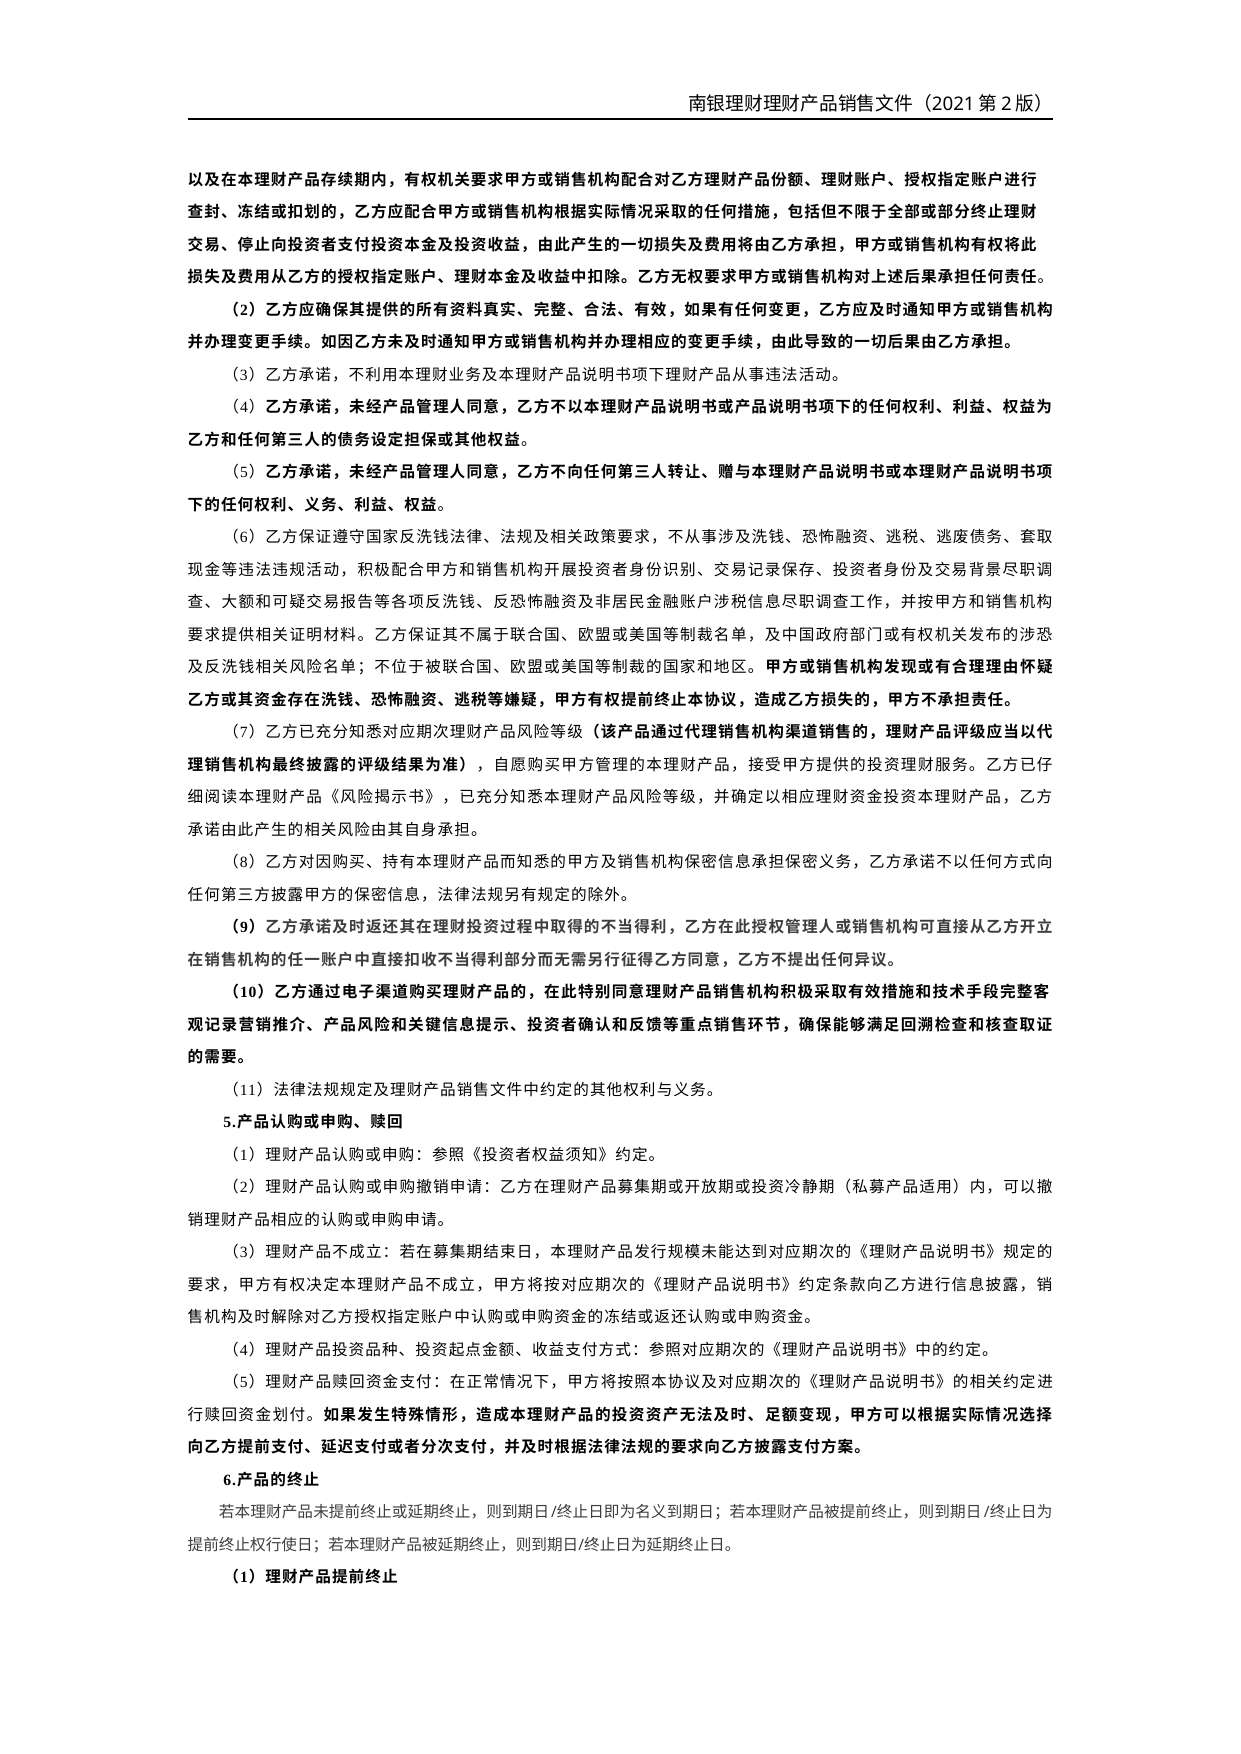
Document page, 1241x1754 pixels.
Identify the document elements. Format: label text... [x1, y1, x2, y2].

text （1）理财产品提前终止 [187, 1559, 1053, 1592]
list 理财产品认购或申购：参照《投资者权益须知》约定。 [187, 1137, 1053, 1169]
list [187, 162, 1053, 292]
list 乙方应确保其提供的所有资料真实、完整、合法、有效，如果有任何变更，乙方应及时通知甲方或销售机构并办理变更手续。如因乙方未及时通知甲方或销售机构并办理相应的变更手续，由此导致的一切后果由乙方承担。 [187, 292, 1053, 357]
text 5.产品认购或申购、赎回 [187, 1104, 1053, 1137]
text 6.产品的终止 [187, 1462, 1053, 1494]
list 理财产品不成立：若在募集期结束日，本理财产品发行规模未能达到对应期次的《理财产品说明书》规定的要求，甲方有权决定本理财产品不成立，甲方将按对应期次的《理财产品说明书》约定条款向乙方进行信息披露，销售机构及时解除对乙方授权指定账户中认购或申购资金的冻结或返还认购或申购资金。 [187, 1234, 1053, 1332]
list 乙方承诺，未经产品管理人同意，乙方不向任何第三人转让、赠与本理财产品说明书或本理财产品说明书项下的任何权利、义务、利益、权益。 [187, 454, 1053, 519]
list 乙方承诺，不利用本理财业务及本理财产品说明书项下理财产品从事违法活动。 [187, 357, 1053, 389]
list 理财产品认购或申购撤销申请：乙方在理财产品募集期或开放期或投资冷静期（私募产品适用）内，可以撤销理财产品相应的认购或申购申请。 [187, 1169, 1053, 1234]
list 乙方承诺，未经产品管理人同意，乙方不以本理财产品说明书或产品说明书项下的任何权利、利益、权益为乙方和任何第三人的债务设定担保或其他权益。 [187, 389, 1053, 454]
list 乙方已充分知悉对应期次理财产品风险等级（该产品通过代理销售机构渠道销售的，理财产品评级应当以代理销售机构最终披露的评级结果为准），自愿购买甲方管理的本理财产品，接受甲方提供的投资理财服务。乙方已仔细阅读本理财产品《风险揭示书》，已充分知悉本理财产品风险等级，并确定以相应理财资金投资本理财产品，乙方承诺由此产生的相关风险由其自身承担。 [187, 714, 1053, 844]
list 理财产品赎回资金支付：在正常情况下，甲方将按照本协议及对应期次的《理财产品说明书》的相关约定进行赎回资金划付。如果发生特殊情形，造成本理财产品的投资资产无法及时、足额变现，甲方可以根据实际情况选择向乙方提前支付、延迟支付或者分次支付，并及时根据法律法规的要求向乙方披露支付方案。 [187, 1364, 1053, 1462]
list 法律法规规定及理财产品销售文件中约定的其他权利与义务。 [187, 1072, 1053, 1104]
list 乙方承诺及时返还其在理财投资过程中取得的不当得利，乙方在此授权管理人或销售机构可直接从乙方开立在销售机构的任一账户中直接扣收不当得利部分而无需另行征得乙方同意，乙方不提出任何异议。 [187, 909, 1053, 974]
list 乙方保证遵守国家反洗钱法律、法规及相关政策要求，不从事涉及洗钱、恐怖融资、逃税、逃废债务、套取现金等违法违规活动，积极配合甲方和销售机构开展投资者身份识别、交易记录保存、投资者身份及交易背景尽职调查、大额和可疑交易报告等各项反洗钱、反恐怖融资及非居民金融账户涉税信息尽职调查工作，并按甲方和销售机构要求提供相关证明材料。乙方保证其不属于联合国、欧盟或美国等制裁名单，及中国政府部门或有权机关发布的涉恐及反洗钱相关风险名单；不位于被联合国、欧盟或美国等制裁的国家和地区。甲方或销售机构发现或有合理理由怀疑乙方或其资金存在洗钱、恐怖融资、逃税等嫌疑，甲方有权提前终止本协议，造成乙方损失的，甲方不承担责任。 [187, 519, 1053, 714]
list 乙方通过电子渠道购买理财产品的，在此特别同意理财产品销售机构积极采取有效措施和技术手段完整客观记录营销推介、产品风险和关键信息提示、投资者确认和反馈等重点销售环节，确保能够满足回溯检查和核查取证的需要。 [187, 974, 1053, 1072]
list 理财产品投资品种、投资起点金额、收益支付方式：参照对应期次的《理财产品说明书》中的约定。 [187, 1332, 1053, 1364]
text 若本理财产品未提前终止或延期终止，则到期日/终止日即为名义到期日；若本理财产品被提前终止，则到期日/终止日为提前终止权行使日；若本理财产品被延期终止，则到期日/终止日为延期终止日。 [187, 1494, 1053, 1559]
list 乙方对因购买、持有本理财产品而知悉的甲方及销售机构保密信息承担保密义务，乙方承诺不以任何方式向任何第三方披露甲方的保密信息，法律法规另有规定的除外。 [187, 844, 1053, 909]
